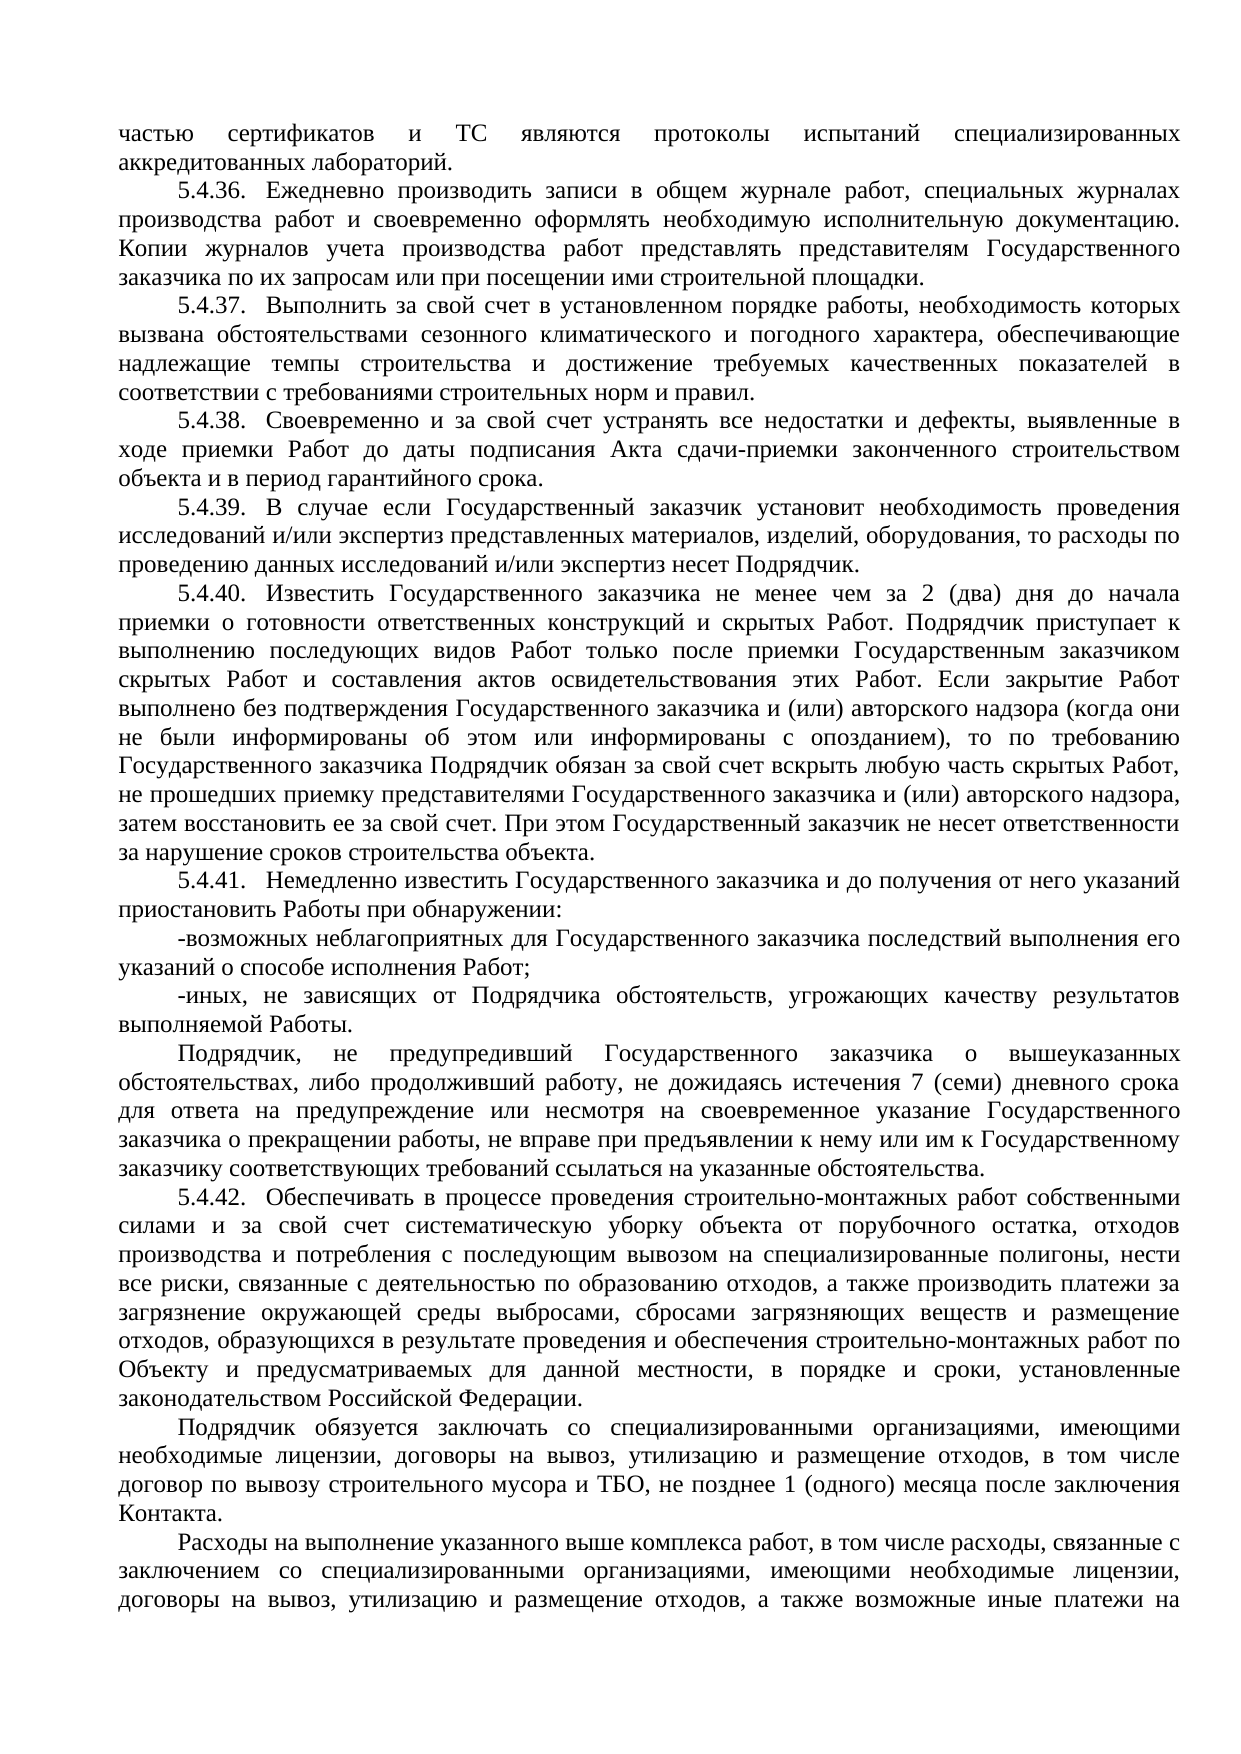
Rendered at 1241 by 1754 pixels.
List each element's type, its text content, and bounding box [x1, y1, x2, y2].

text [118, 1527, 1181, 1613]
list Выполнить за свой счет в установленном порядке работы, необходимость которых вызвана обстоятельствами сезонного климатического и погодного характера, обеспечивающие надлежащие темпы строительства и достижение требуемых качественных показателей в соответствии с требованиями строительных норм и правил. [118, 291, 1181, 406]
text -возможных неблагоприятных для Государственного заказчика последствий выполнения его указаний о способе исполнения Работ; [118, 923, 1181, 981]
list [118, 118, 1181, 176]
list В случае если Государственный заказчик установит необходимость проведения исследований и/или экспертиз представленных материалов, изделий, оборудования, то расходы по проведению данных исследований и/или экспертиз несет Подрядчик. [118, 492, 1181, 578]
list Своевременно и за свой счет устранять все недостатки и дефекты, выявленные в ходе приемки Работ до даты подписания Акта сдачи-приемки законченного строительством объекта и в период гарантийного срока. [118, 406, 1181, 492]
text Подрядчик, не предупредивший Государственного заказчика о вышеуказанных обстоятельствах, либо продолживший работу, не дожидаясь истечения 7 (семи) дневного срока для ответа на предупреждение или несмотря на своевременное указание Государственного заказчика о прекращении работы, не вправе при предъявлении к нему или им к Государственному заказчику соответствующих требований ссылаться на указанные обстоятельства. [118, 1038, 1181, 1182]
list Немедленно известить Государственного заказчика и до получения от него указаний приостановить Работы при обнаружении: [118, 866, 1181, 923]
list Известить Государственного заказчика не менее чем за 2 (два) дня до начала приемки о готовности ответственных конструкций и скрытых Работ. Подрядчик приступает к выполнению последующих видов Работ только после приемки Государственным заказчиком скрытых Работ и составления актов освидетельствования этих Работ. Если закрытие Работ выполнено без подтверждения Государственного заказчика и (или) авторского надзора (когда они не были информированы об этом или информированы с опозданием), то по требованию Государственного заказчика Подрядчик обязан за свой счет вскрыть любую часть скрытых Работ, не прошедших приемку представителями Государственного заказчика и (или) авторского надзора, затем восстановить ее за свой счет. При этом Государственный заказчик не несет ответственности за нарушение сроков строительства объекта. [118, 578, 1181, 866]
text -иных, не зависящих от Подрядчика обстоятельств, угрожающих качеству результатов выполняемой Работы. [118, 981, 1181, 1038]
list Ежедневно производить записи в общем журнале работ, специальных журналах производства работ и своевременно оформлять необходимую исполнительную документацию. Копии журналов учета производства работ представлять представителям Государственного заказчика по их запросам или при посещении ими строительной площадки. [118, 176, 1181, 291]
text Подрядчик обязуется заключать со специализированными организациями, имеющими необходимые лицензии, договоры на вывоз, утилизацию и размещение отходов, в том числе договор по вывозу строительного мусора и ТБО, не позднее 1 (одного) месяца после заключения Контакта. [118, 1412, 1181, 1527]
list Обеспечивать в процессе проведения строительно-монтажных работ собственными силами и за свой счет систематическую уборку объекта от порубочного остатка, отходов производства и потребления с последующим вывозом на специализированные полигоны, нести все риски, связанные с деятельностью по образованию отходов, а также производить платежи за загрязнение окружающей среды выбросами, сбросами загрязняющих веществ и размещение отходов, образующихся в результате проведения и обеспечения строительно-монтажных работ по Объекту и предусматриваемых для данной местности, в порядке и сроки, установленные законодательством Российской Федерации. [118, 1182, 1181, 1412]
